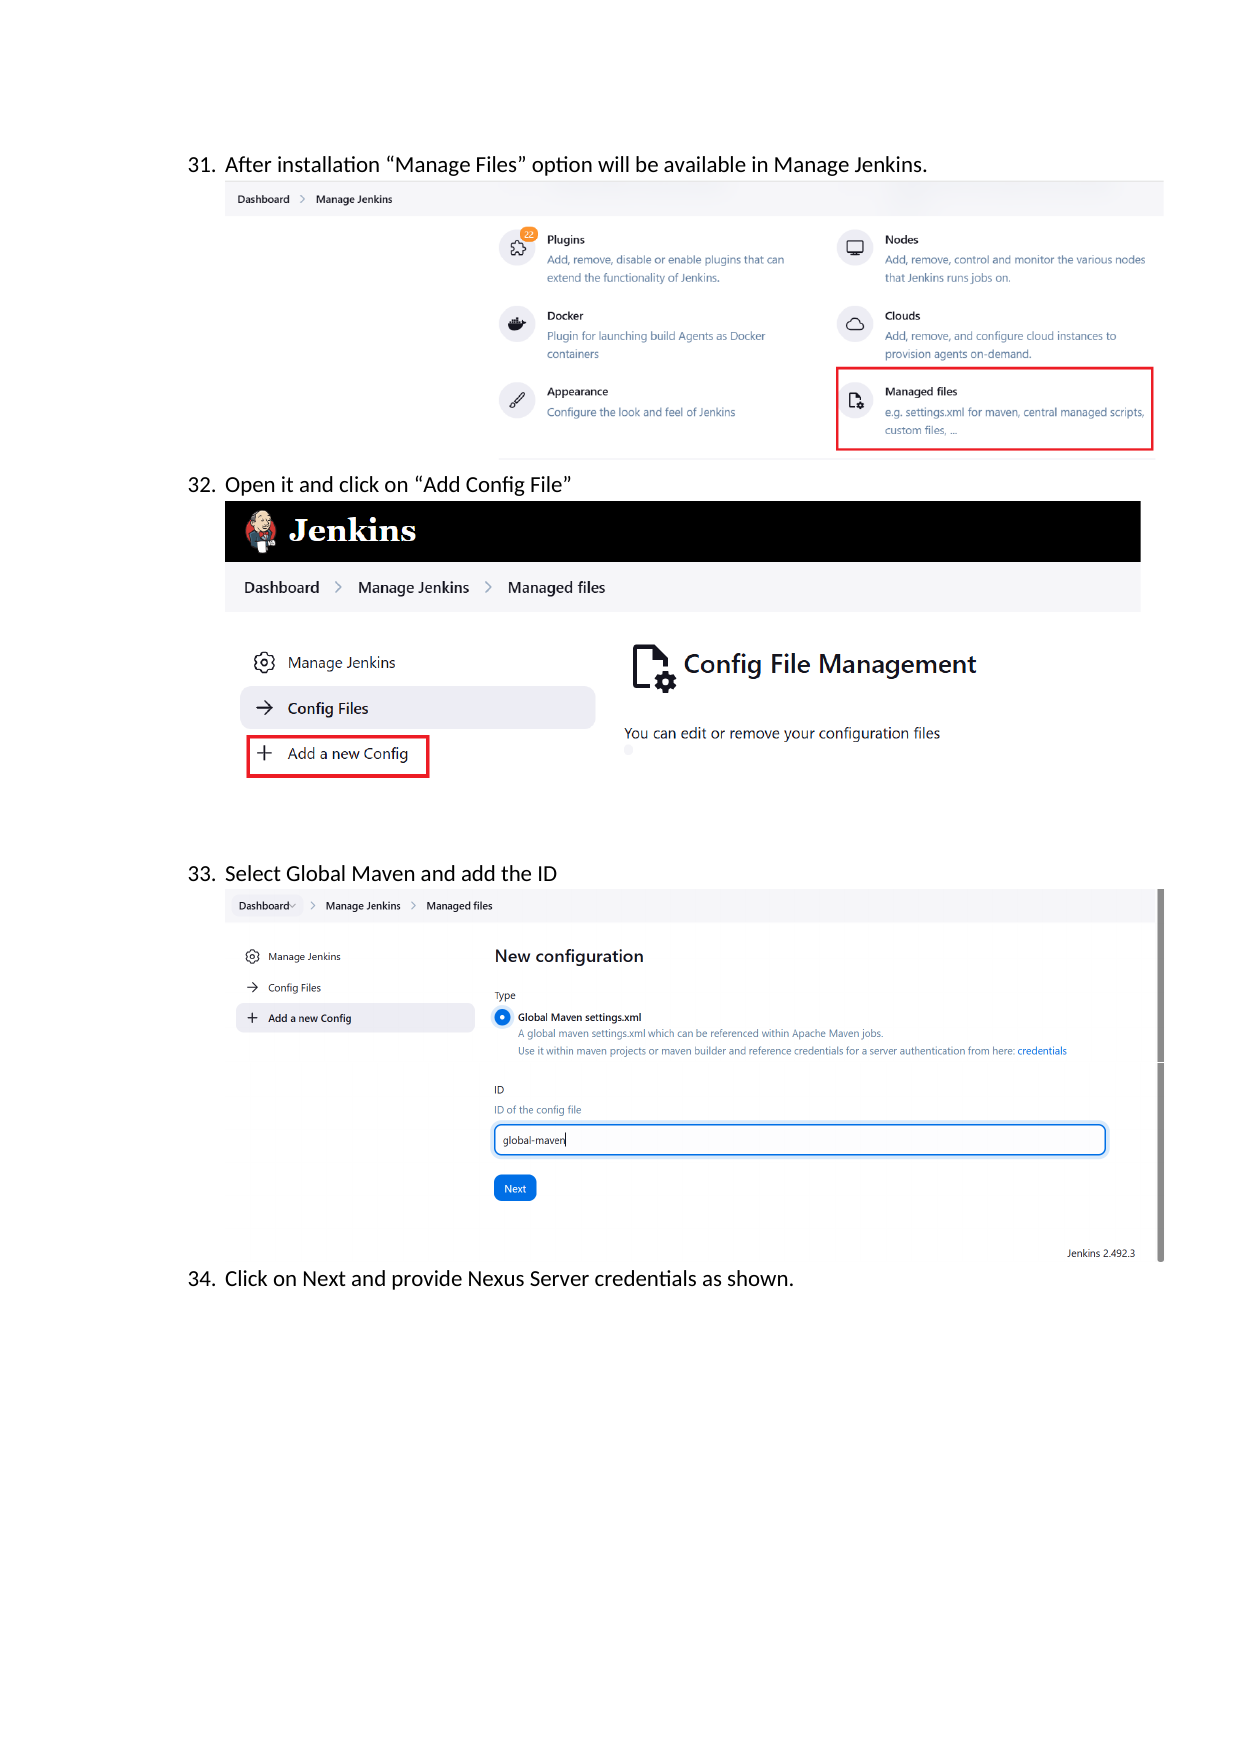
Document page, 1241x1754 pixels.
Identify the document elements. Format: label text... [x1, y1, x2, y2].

picture [225, 500, 1141, 857]
picture [225, 889, 1166, 1062]
picture [225, 1063, 1166, 1262]
list Click on Next and provide Nexus Server credentials as shown. [187, 1264, 1090, 1292]
picture [225, 180, 1164, 468]
